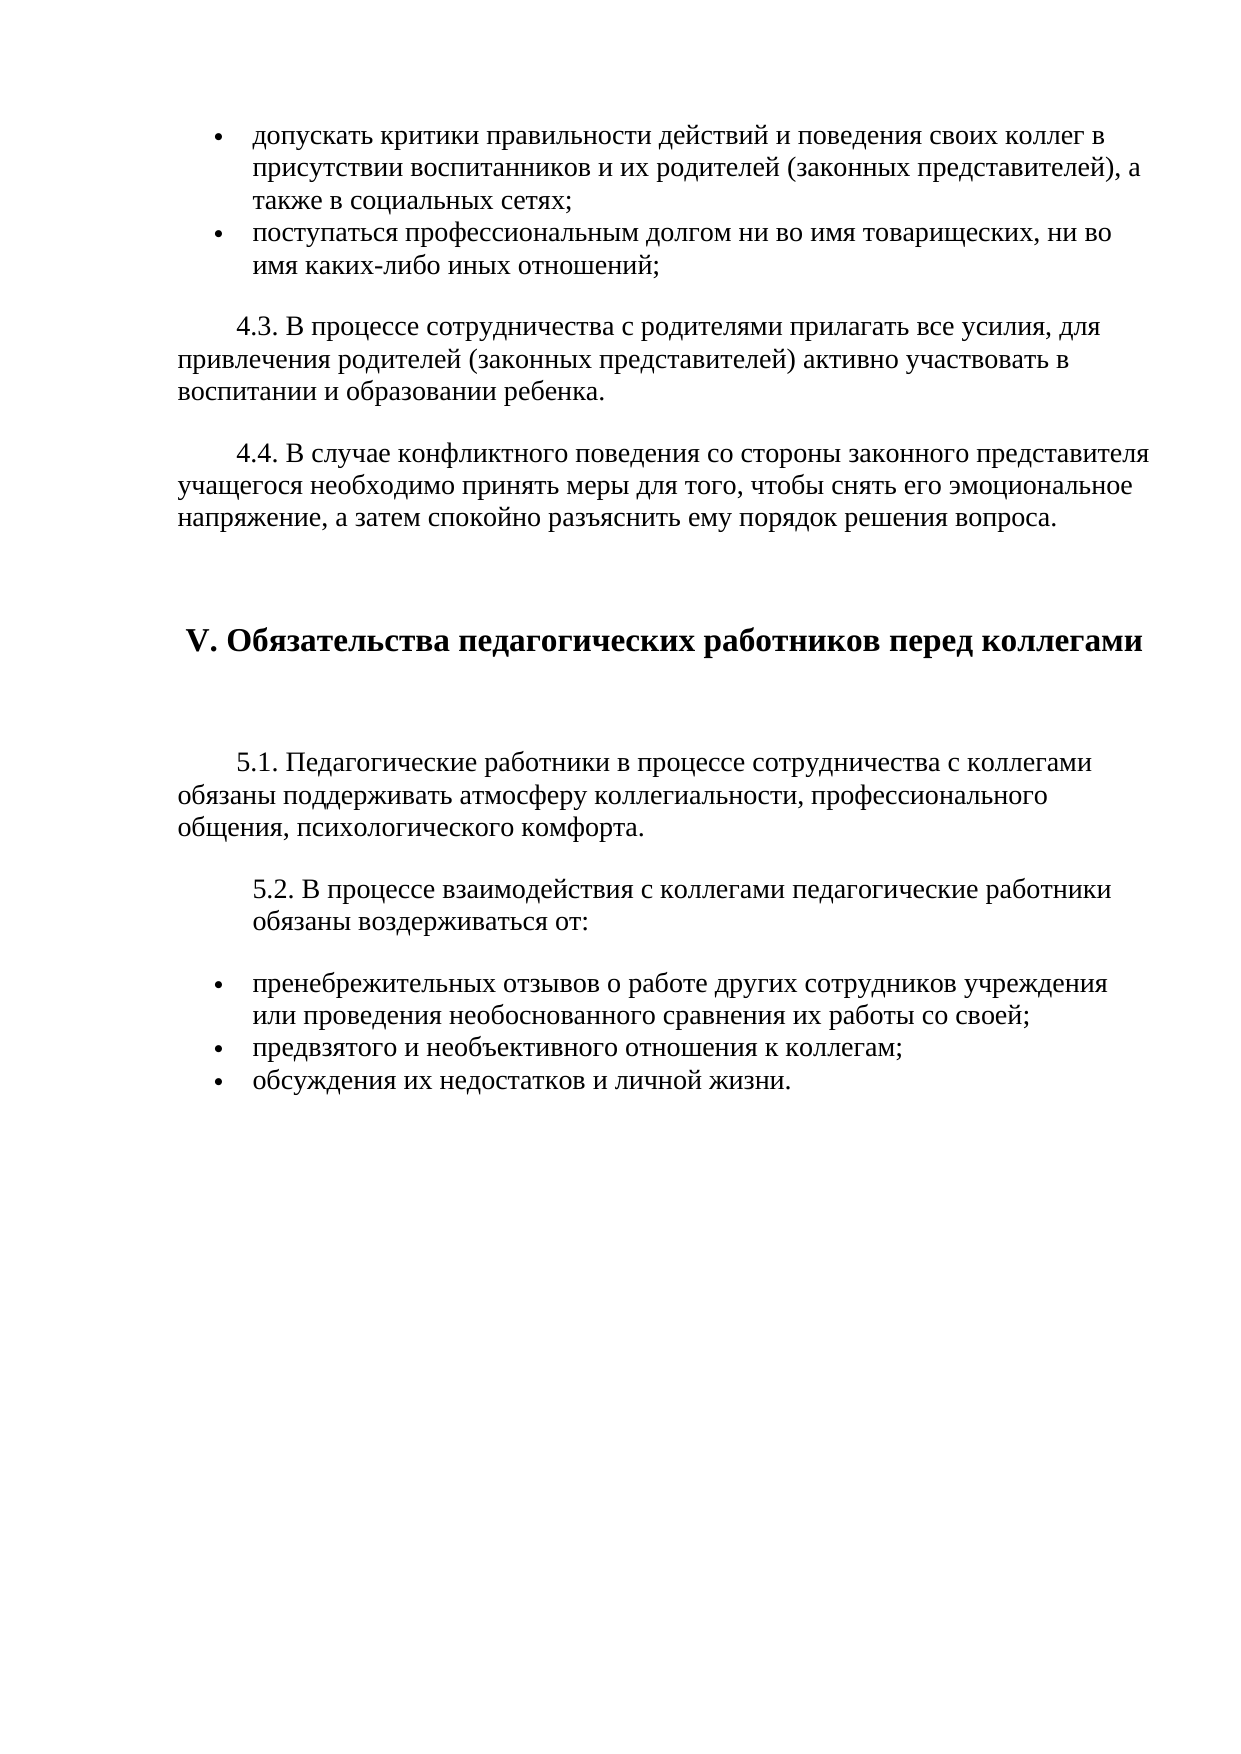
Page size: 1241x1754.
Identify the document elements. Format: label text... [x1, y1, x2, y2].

list обсуждения их недостатков и личной жизни. [215, 1063, 1152, 1095]
text 5.2. В процессе взаимодействия с коллегами педагогические работники обязаны воздерживаться от: [252, 872, 1152, 936]
text 4.3. В процессе сотрудничества с родителями прилагать все усилия, для привлечения родителей (законных представителей) активно участвовать в воспитании и образовании ребенка. [177, 309, 1152, 406]
list поступаться профессиональным долгом ни во имя товарищеских, ни во имя каких-либо иных отношений; [215, 215, 1152, 280]
list предвзятого и необъективного отношения к коллегам; [215, 1030, 1152, 1063]
text V. Обязательства педагогических работников перед коллегами [177, 620, 1152, 658]
list допускать критики правильности действий и поведения своих коллег в присутствии воспитанников и их родителей (законных представителей), а также в социальных сетях; [215, 118, 1152, 215]
text 5.1. Педагогические работники в процессе сотрудничества с коллегами обязаны поддерживать атмосферу коллегиальности, профессионального общения, психологического комфорта. [177, 745, 1152, 842]
list пренебрежительных отзывов о работе других сотрудников учреждения или проведения необоснованного сравнения их работы со своей; [215, 966, 1152, 1030]
text 4.4. В случае конфликтного поведения со стороны законного представителя учащегося необходимо принять меры для того, чтобы снять его эмоциональное напряжение, а затем спокойно разъяснить ему порядок решения вопроса. [177, 436, 1152, 533]
